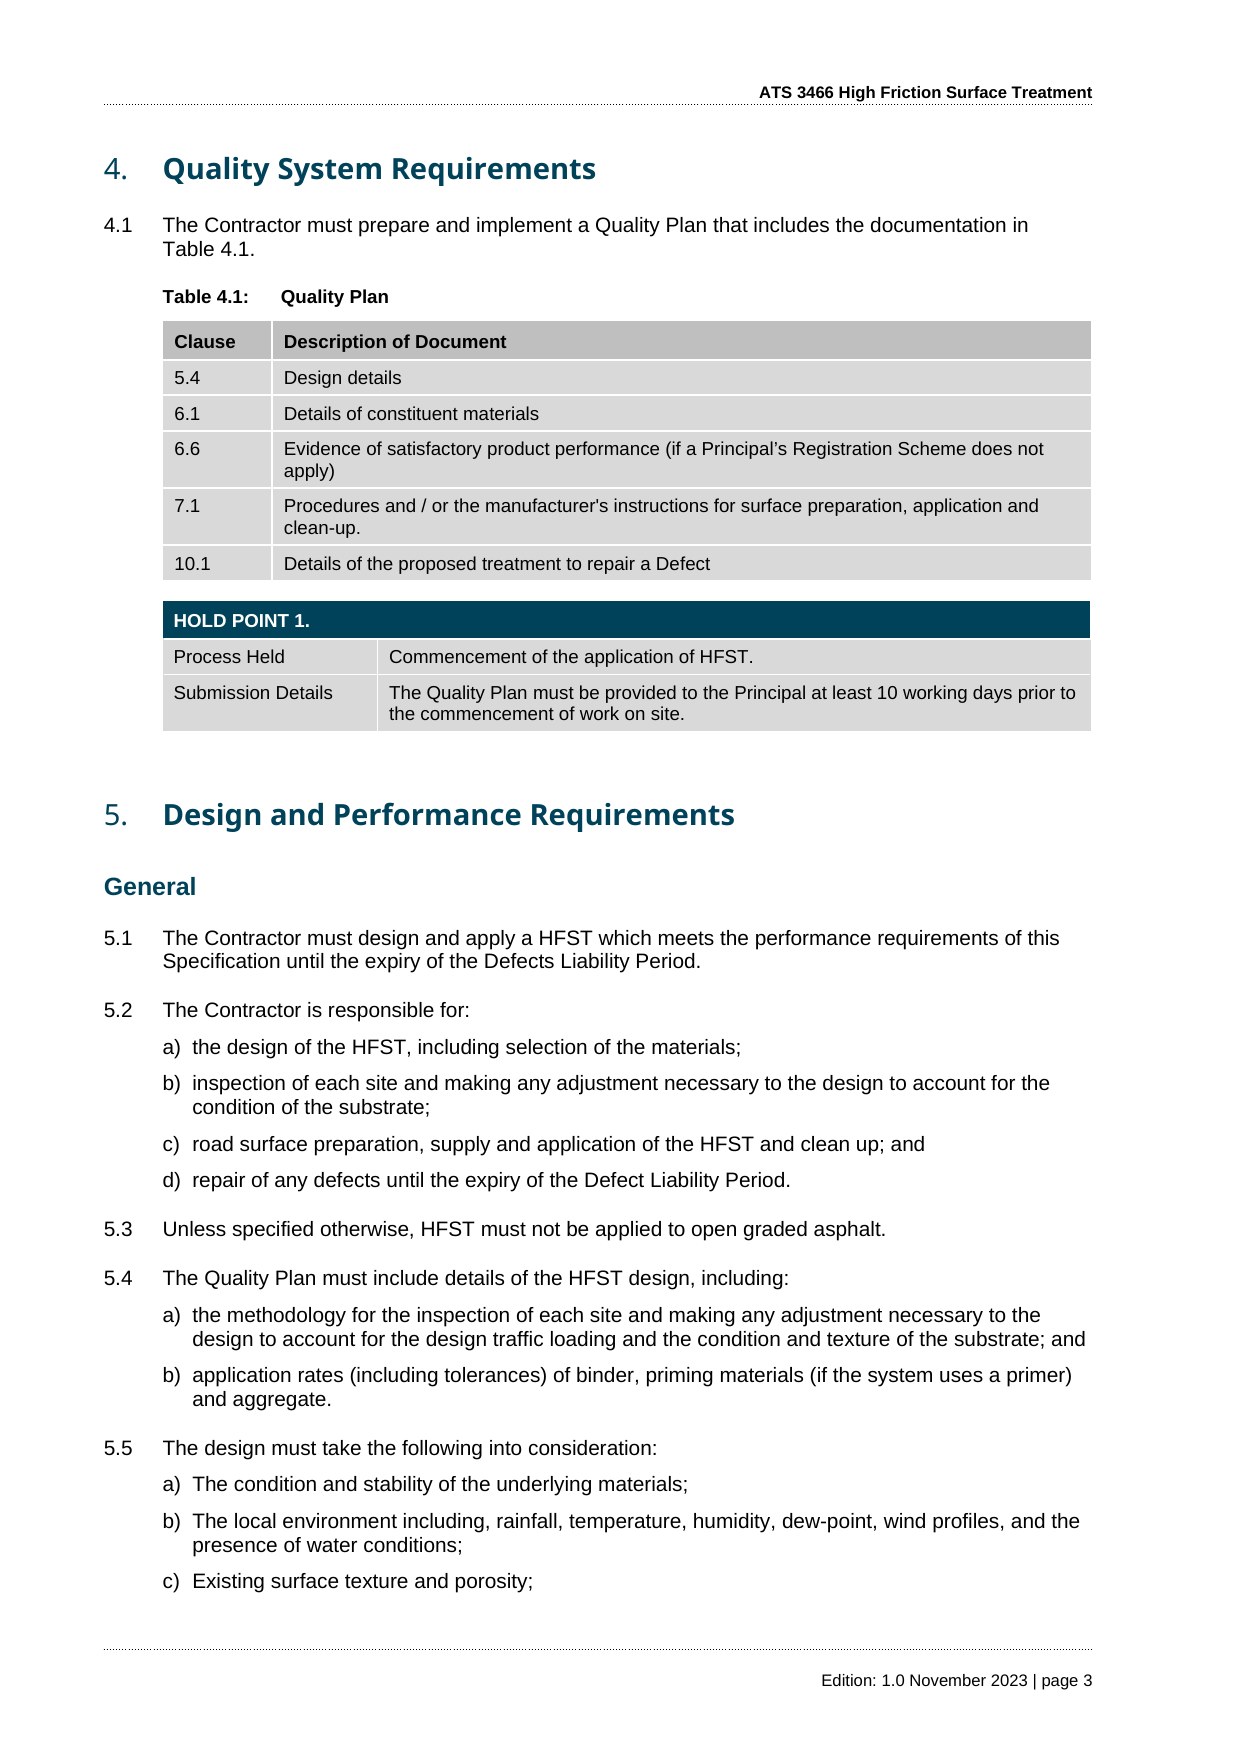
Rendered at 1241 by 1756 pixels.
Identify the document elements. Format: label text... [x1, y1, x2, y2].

subtitle Quality System Requirements [103, 148, 1092, 188]
list repair of any defects until the expiry of the Defect Liability Period. [162, 1168, 1092, 1192]
list the design of the HFST, including selection of the materials; [162, 1035, 1092, 1059]
table_cell 5.4 [163, 361, 271, 394]
table_cell Process Held [163, 639, 377, 674]
table_cell Evidence of satisfactory product performance (if a Principal’s Registration Scheme does not apply) [273, 432, 1091, 487]
list Existing surface texture and porosity; [162, 1569, 1092, 1593]
text The Contractor must prepare and implement a Quality Plan that includes the documentation in Table 4.1. [103, 213, 1092, 261]
list application rates (including tolerances) of binder, priming materials (if the system uses a primer) and aggregate. [162, 1363, 1092, 1411]
list The condition and stability of the underlying materials; [162, 1472, 1092, 1496]
list road surface preparation, supply and application of the HFST and clean up; and [162, 1132, 1092, 1156]
table_cell Submission Details [163, 675, 377, 731]
subtitle General [103, 872, 1092, 900]
table_cell 7.1 [163, 489, 271, 544]
text The Quality Plan must include details of the HFST design, including: [103, 1266, 1092, 1290]
text The Contractor must design and apply a HFST which meets the performance requirements of this Specification until the expiry of the Defects Liability Period. [103, 925, 1092, 973]
subtitle Design and Performance Requirements [103, 794, 1092, 834]
table_cell Details of the proposed treatment to repair a Defect [273, 546, 1091, 580]
table_header Description of Document [273, 321, 1091, 359]
list inspection of each site and making any adjustment necessary to the design to account for the condition of the substrate; [162, 1071, 1092, 1119]
table_cell 6.6 [163, 432, 271, 487]
text The design must take the following into consideration: [103, 1436, 1092, 1460]
list The local environment including, rainfall, temperature, humidity, dew-point, wind profiles, and the presence of water conditions; [162, 1509, 1092, 1557]
table_cell Details of constituent materials [273, 396, 1091, 430]
table_cell Design details [273, 361, 1091, 394]
text The Contractor is responsible for: [103, 998, 1092, 1022]
table_cell Commencement of the application of HFST. [378, 640, 1091, 674]
table_cell Procedures and / or the manufacturer's instructions for surface preparation, application and clean-up. [273, 489, 1091, 544]
table_cell 10.1 [163, 546, 271, 580]
text Unless specified otherwise, HFST must not be applied to open graded asphalt. [103, 1217, 1092, 1241]
table_cell The Quality Plan must be provided to the Principal at least 10 working days prior to the commencement of work on site. [378, 674, 1091, 731]
table_header Clause [163, 321, 271, 359]
table_cell 6.1 [163, 396, 271, 430]
table_header HOLD POINT 1. [163, 601, 1090, 638]
text Table 4.1: Quality Plan [162, 286, 1092, 307]
list the methodology for the inspection of each site and making any adjustment necessary to the design to account for the design traffic loading and the condition and texture of the substrate; and [162, 1302, 1092, 1350]
